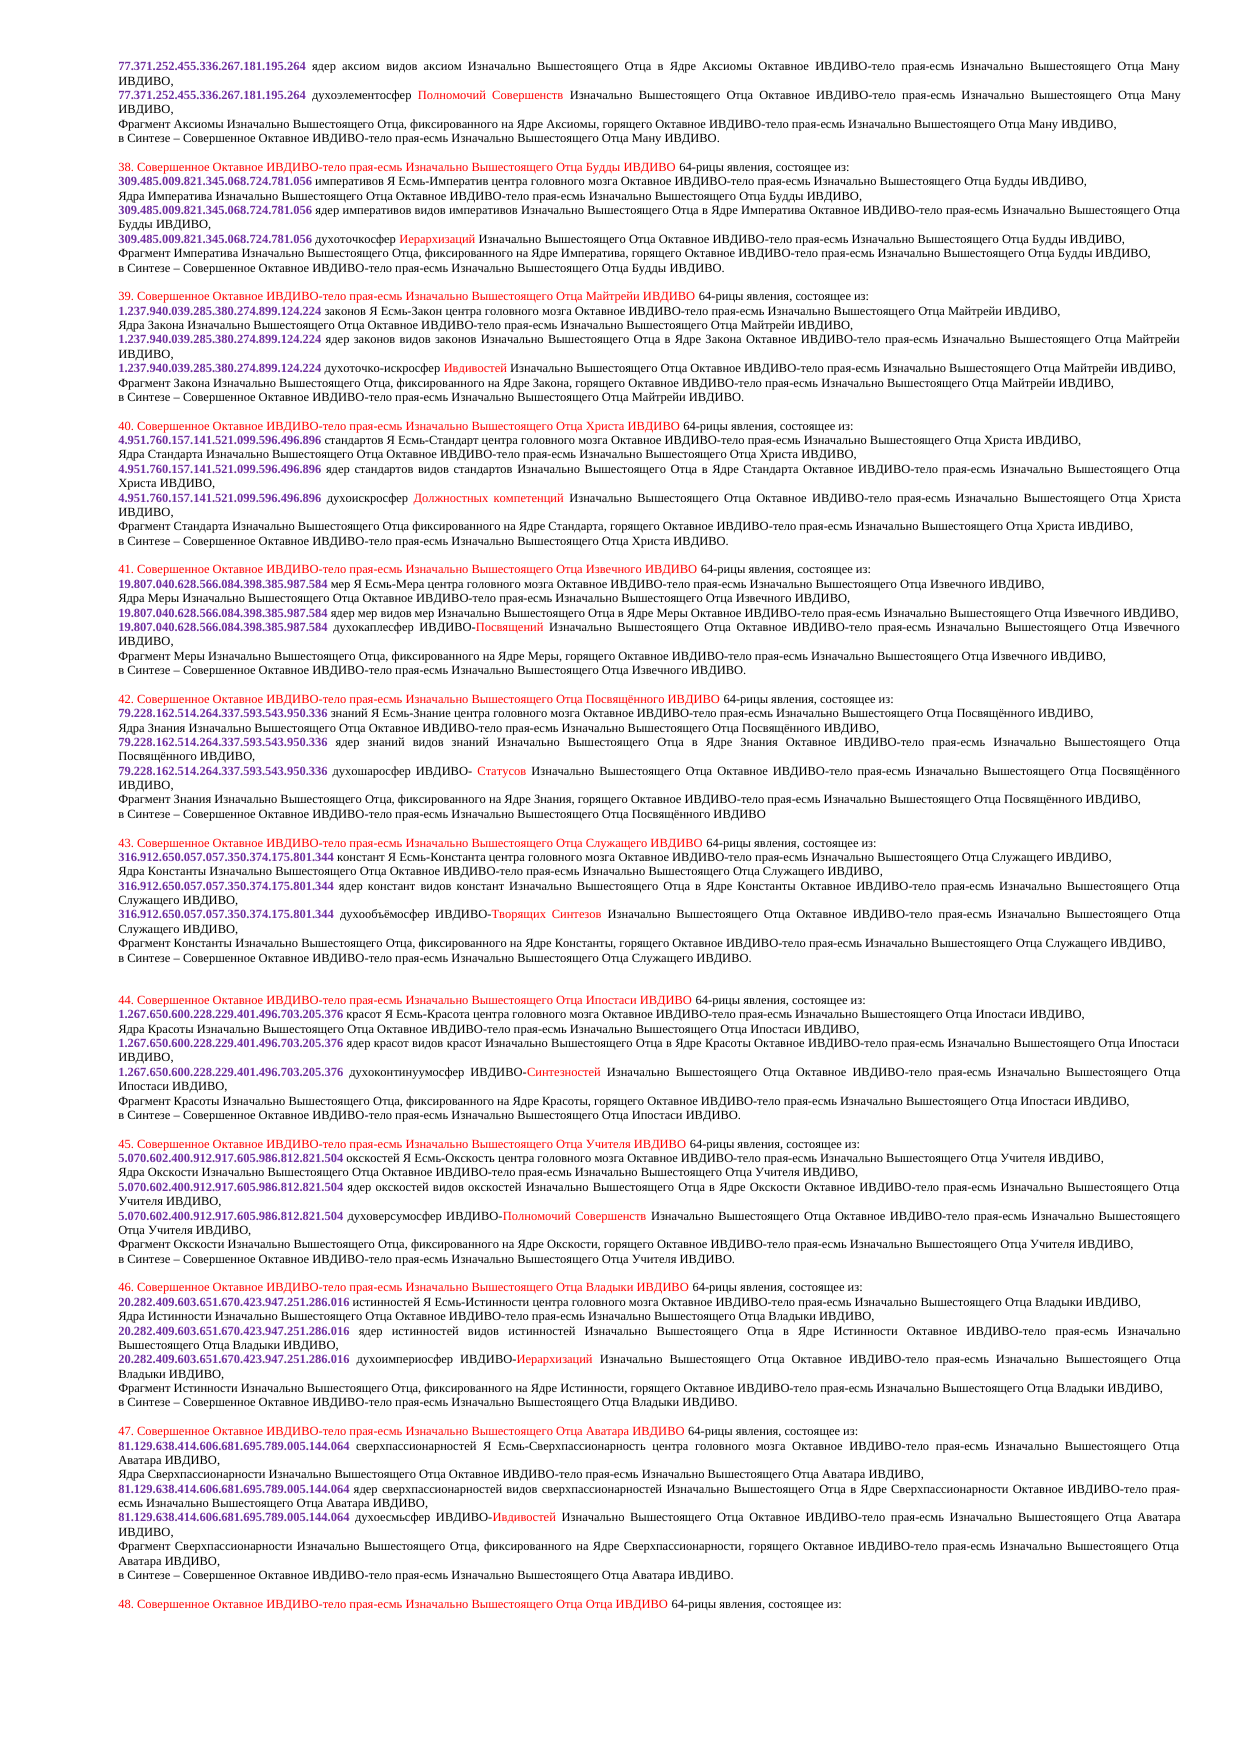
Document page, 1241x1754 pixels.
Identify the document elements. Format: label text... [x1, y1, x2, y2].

text Ядра Окскости Изначально Вышестоящего Отца Октавное ИВДИВО-тело прая-есмь Изначально Вышестоящего Отца Учителя ИВДИВО, [118, 1165, 1181, 1179]
text 81.129.638.414.606.681.695.789.005.144.064 ядер сверхпассионарностей видов сверхпассионарностей Изначально Вышестоящего Отца в Ядре Сверхпассионарности Октавное ИВДИВО-тело прая-есмь Изначально Вышестоящего Отца Аватара ИВДИВО, [118, 1481, 1181, 1510]
text в Синтезе – Совершенное Октавное ИВДИВО-тело прая-есмь Изначально Вышестоящего Отца Будды ИВДИВО. [118, 260, 1181, 275]
text 77.371.252.455.336.267.181.195.264 духоэлементосфер Полномочий Совершенств Изначально Вышестоящего Отца Октавное ИВДИВО-тело прая-есмь Изначально Вышестоящего Отца Ману ИВДИВО, [118, 88, 1181, 117]
text Фрагмент Красоты Изначально Вышестоящего Отца, фиксированного на Ядре Красоты, горящего Октавное ИВДИВО-тело прая-есмь Изначально Вышестоящего Отца Ипостаси ИВДИВО, [118, 1093, 1181, 1108]
text в Синтезе – Совершенное Октавное ИВДИВО-тело прая-есмь Изначально Вышестоящего Отца Посвящённого ИВДИВО [118, 807, 1181, 821]
text Ядра Знания Изначально Вышестоящего Отца Октавное ИВДИВО-тело прая-есмь Изначально Вышестоящего Отца Посвящённого ИВДИВО, [118, 720, 1181, 735]
text 316.912.650.057.057.350.374.175.801.344 духообъёмосфер ИВДИВО-Творящих Синтезов Изначально Вышестоящего Отца Октавное ИВДИВО-тело прая-есмь Изначально Вышестоящего Отца Служащего ИВДИВО, [118, 907, 1181, 936]
text 4.951.760.157.141.521.099.596.496.896 духоискросфер Должностных компетенций Изначально Вышестоящего Отца Октавное ИВДИВО-тело прая-есмь Изначально Вышестоящего Отца Христа ИВДИВО, [118, 490, 1181, 519]
text Ядра Меры Изначально Вышестоящего Отца Октавное ИВДИВО-тело прая-есмь Изначально Вышестоящего Отца Извечного ИВДИВО, [118, 591, 1181, 605]
text Ядра Стандарта Изначально Вышестоящего Отца Октавное ИВДИВО-тело прая-есмь Изначально Вышестоящего Отца Христа ИВДИВО, [118, 447, 1181, 462]
text Фрагмент Стандарта Изначально Вышестоящего Отца фиксированного на Ядре Стандарта, горящего Октавное ИВДИВО-тело прая-есмь Изначально Вышестоящего Отца Христа ИВДИВО, [118, 519, 1181, 533]
text 79.228.162.514.264.337.593.543.950.336 знаний Я Есмь-Знание центра головного мозга Октавное ИВДИВО-тело прая-есмь Изначально Вышестоящего Отца Посвящённого ИВДИВО, [118, 706, 1181, 720]
text в Синтезе – Совершенное Октавное ИВДИВО-тело прая-есмь Изначально Вышестоящего Отца Извечного ИВДИВО. [118, 663, 1181, 677]
text 1.237.940.039.285.380.274.899.124.224 ядер законов видов законов Изначально Вышестоящего Отца в Ядре Закона Октавное ИВДИВО-тело прая-есмь Изначально Вышестоящего Отца Майтрейи ИВДИВО, [118, 332, 1181, 361]
text 19.807.040.628.566.084.398.385.987.584 мер Я Есмь-Мера центра головного мозга Октавное ИВДИВО-тело прая-есмь Изначально Вышестоящего Отца Извечного ИВДИВО, [118, 577, 1181, 591]
text 1.237.940.039.285.380.274.899.124.224 духоточко-искросфер Ивдивостей Изначально Вышестоящего Отца Октавное ИВДИВО-тело прая-есмь Изначально Вышестоящего Отца Майтрейи ИВДИВО, [118, 361, 1181, 375]
text в Синтезе – Совершенное Октавное ИВДИВО-тело прая-есмь Изначально Вышестоящего Отца Ману ИВДИВО. [118, 131, 1181, 145]
text 40. Совершенное Октавное ИВДИВО-тело прая-есмь Изначально Вышестоящего Отца Христа ИВДИВО 64-рицы явления, состоящее из: [118, 418, 1181, 433]
text Ядра Императива Изначально Вышестоящего Отца Октавное ИВДИВО-тело прая-есмь Изначально Вышестоящего Отца Будды ИВДИВО, [118, 188, 1181, 203]
text 1.267.650.600.228.229.401.496.703.205.376 духоконтинуумосфер ИВДИВО-Синтезностей Изначально Вышестоящего Отца Октавное ИВДИВО-тело прая-есмь Изначально Вышестоящего Отца Ипостаси ИВДИВО, [118, 1064, 1181, 1093]
text 309.485.009.821.345.068.724.781.056 духоточкосфер Иерархизаций Изначально Вышестоящего Отца Октавное ИВДИВО-тело прая-есмь Изначально Вышестоящего Отца Будды ИВДИВО, [118, 232, 1181, 246]
text 19.807.040.628.566.084.398.385.987.584 ядер мер видов мер Изначально Вышестоящего Отца в Ядре Меры Октавное ИВДИВО-тело прая-есмь Изначально Вышестоящего Отца Извечного ИВДИВО, [118, 605, 1181, 620]
text Фрагмент Знания Изначально Вышестоящего Отца, фиксированного на Ядре Знания, горящего Октавное ИВДИВО-тело прая-есмь Изначально Вышестоящего Отца Посвящённого ИВДИВО, [118, 792, 1181, 807]
text 79.228.162.514.264.337.593.543.950.336 ядер знаний видов знаний Изначально Вышестоящего Отца в Ядре Знания Октавное ИВДИВО-тело прая-есмь Изначально Вышестоящего Отца Посвящённого ИВДИВО, [118, 735, 1181, 763]
text 309.485.009.821.345.068.724.781.056 ядер императивов видов императивов Изначально Вышестоящего Отца в Ядре Императива Октавное ИВДИВО-тело прая-есмь Изначально Вышестоящего Отца Будды ИВДИВО, [118, 203, 1181, 232]
text Фрагмент Константы Изначально Вышестоящего Отца, фиксированного на Ядре Константы, горящего Октавное ИВДИВО-тело прая-есмь Изначально Вышестоящего Отца Служащего ИВДИВО, [118, 936, 1181, 950]
text 5.070.602.400.912.917.605.986.812.821.504 ядер окскостей видов окскостей Изначально Вышестоящего Отца в Ядре Окскости Октавное ИВДИВО-тело прая-есмь Изначально Вышестоящего Отца Учителя ИВДИВО, [118, 1179, 1181, 1208]
text 39. Совершенное Октавное ИВДИВО-тело прая-есмь Изначально Вышестоящего Отца Майтрейи ИВДИВО 64-рицы явления, состоящее из: [118, 289, 1181, 303]
text 45. Совершенное Октавное ИВДИВО-тело прая-есмь Изначально Вышестоящего Отца Учителя ИВДИВО 64-рицы явления, состоящее из: [118, 1136, 1181, 1151]
text 19.807.040.628.566.084.398.385.987.584 духокаплесфер ИВДИВО-Посвящений Изначально Вышестоящего Отца Октавное ИВДИВО-тело прая-есмь Изначально Вышестоящего Отца Извечного ИВДИВО, [118, 620, 1181, 648]
text 77.371.252.455.336.267.181.195.264 ядер аксиом видов аксиом Изначально Вышестоящего Отца в Ядре Аксиомы Октавное ИВДИВО-тело прая-есмь Изначально Вышестоящего Отца Ману ИВДИВО, [118, 59, 1181, 88]
text в Синтезе – Совершенное Октавное ИВДИВО-тело прая-есмь Изначально Вышестоящего Отца Владыки ИВДИВО. [118, 1395, 1181, 1409]
text в Синтезе – Совершенное Октавное ИВДИВО-тело прая-есмь Изначально Вышестоящего Отца Служащего ИВДИВО. [118, 950, 1181, 965]
text 38. Совершенное Октавное ИВДИВО-тело прая-есмь Изначально Вышестоящего Отца Будды ИВДИВО 64-рицы явления, состоящее из: [118, 160, 1181, 174]
text 41. Совершенное Октавное ИВДИВО-тело прая-есмь Изначально Вышестоящего Отца Извечного ИВДИВО 64-рицы явления, состоящее из: [118, 562, 1181, 577]
text 4.951.760.157.141.521.099.596.496.896 ядер стандартов видов стандартов Изначально Вышестоящего Отца в Ядре Стандарта Октавное ИВДИВО-тело прая-есмь Изначально Вышестоящего Отца Христа ИВДИВО, [118, 462, 1181, 490]
text в Синтезе – Совершенное Октавное ИВДИВО-тело прая-есмь Изначально Вышестоящего Отца Христа ИВДИВО. [118, 533, 1181, 548]
text Фрагмент Окскости Изначально Вышестоящего Отца, фиксированного на Ядре Окскости, горящего Октавное ИВДИВО-тело прая-есмь Изначально Вышестоящего Отца Учителя ИВДИВО, [118, 1237, 1181, 1251]
text 4.951.760.157.141.521.099.596.496.896 стандартов Я Есмь-Стандарт центра головного мозга Октавное ИВДИВО-тело прая-есмь Изначально Вышестоящего Отца Христа ИВДИВО, [118, 433, 1181, 447]
text Фрагмент Меры Изначально Вышестоящего Отца, фиксированного на Ядре Меры, горящего Октавное ИВДИВО-тело прая-есмь Изначально Вышестоящего Отца Извечного ИВДИВО, [118, 648, 1181, 663]
text 316.912.650.057.057.350.374.175.801.344 ядер констант видов констант Изначально Вышестоящего Отца в Ядре Константы Октавное ИВДИВО-тело прая-есмь Изначально Вышестоящего Отца Служащего ИВДИВО, [118, 878, 1181, 907]
text 5.070.602.400.912.917.605.986.812.821.504 окскостей Я Есмь-Окскость центра головного мозга Октавное ИВДИВО-тело прая-есмь Изначально Вышестоящего Отца Учителя ИВДИВО, [118, 1151, 1181, 1165]
text в Синтезе – Совершенное Октавное ИВДИВО-тело прая-есмь Изначально Вышестоящего Отца Майтрейи ИВДИВО. [118, 390, 1181, 404]
text Фрагмент Аксиомы Изначально Вышестоящего Отца, фиксированного на Ядре Аксиомы, горящего Октавное ИВДИВО-тело прая-есмь Изначально Вышестоящего Отца Ману ИВДИВО, [118, 117, 1181, 131]
text Ядра Сверхпассионарности Изначально Вышестоящего Отца Октавное ИВДИВО-тело прая-есмь Изначально Вышестоящего Отца Аватара ИВДИВО, [118, 1467, 1181, 1481]
text Ядра Истинности Изначально Вышестоящего Отца Октавное ИВДИВО-тело прая-есмь Изначально Вышестоящего Отца Владыки ИВДИВО, [118, 1309, 1181, 1323]
text Фрагмент Истинности Изначально Вышестоящего Отца, фиксированного на Ядре Истинности, горящего Октавное ИВДИВО-тело прая-есмь Изначально Вышестоящего Отца Владыки ИВДИВО, [118, 1381, 1181, 1395]
text 42. Совершенное Октавное ИВДИВО-тело прая-есмь Изначально Вышестоящего Отца Посвящённого ИВДИВО 64-рицы явления, состоящее из: [118, 692, 1181, 706]
text 47. Совершенное Октавное ИВДИВО-тело прая-есмь Изначально Вышестоящего Отца Аватара ИВДИВО 64-рицы явления, состоящее из: [118, 1424, 1181, 1438]
text Фрагмент Сверхпассионарности Изначально Вышестоящего Отца, фиксированного на Ядре Сверхпассионарности, горящего Октавное ИВДИВО-тело прая-есмь Изначально Вышестоящего Отца Аватара ИВДИВО, [118, 1539, 1181, 1568]
text Фрагмент Закона Изначально Вышестоящего Отца, фиксированного на Ядре Закона, горящего Октавное ИВДИВО-тело прая-есмь Изначально Вышестоящего Отца Майтрейи ИВДИВО, [118, 375, 1181, 390]
text Ядра Константы Изначально Вышестоящего Отца Октавное ИВДИВО-тело прая-есмь Изначально Вышестоящего Отца Служащего ИВДИВО, [118, 864, 1181, 878]
text 5.070.602.400.912.917.605.986.812.821.504 духоверсумосфер ИВДИВО-Полномочий Совершенств Изначально Вышестоящего Отца Октавное ИВДИВО-тело прая-есмь Изначально Вышестоящего Отца Учителя ИВДИВО, [118, 1208, 1181, 1237]
text 48. Совершенное Октавное ИВДИВО-тело прая-есмь Изначально Вышестоящего Отца Отца ИВДИВО 64-рицы явления, состоящее из: [118, 1596, 1181, 1611]
text Ядра Закона Изначально Вышестоящего Отца Октавное ИВДИВО-тело прая-есмь Изначально Вышестоящего Отца Майтрейи ИВДИВО, [118, 318, 1181, 332]
text 79.228.162.514.264.337.593.543.950.336 духошаросфер ИВДИВО- Статусов Изначально Вышестоящего Отца Октавное ИВДИВО-тело прая-есмь Изначально Вышестоящего Отца Посвящённого ИВДИВО, [118, 763, 1181, 792]
text 81.129.638.414.606.681.695.789.005.144.064 духоесмьсфер ИВДИВО-Ивдивостей Изначально Вышестоящего Отца Октавное ИВДИВО-тело прая-есмь Изначально Вышестоящего Отца Аватара ИВДИВО, [118, 1510, 1181, 1539]
text 309.485.009.821.345.068.724.781.056 императивов Я Есмь-Императив центра головного мозга Октавное ИВДИВО-тело прая-есмь Изначально Вышестоящего Отца Будды ИВДИВО, [118, 174, 1181, 188]
text 1.237.940.039.285.380.274.899.124.224 законов Я Есмь-Закон центра головного мозга Октавное ИВДИВО-тело прая-есмь Изначально Вышестоящего Отца Майтрейи ИВДИВО, [118, 303, 1181, 318]
text Ядра Красоты Изначально Вышестоящего Отца Октавное ИВДИВО-тело прая-есмь Изначально Вышестоящего Отца Ипостаси ИВДИВО, [118, 1021, 1181, 1036]
text в Синтезе – Совершенное Октавное ИВДИВО-тело прая-есмь Изначально Вышестоящего Отца Аватара ИВДИВО. [118, 1568, 1181, 1582]
text 20.282.409.603.651.670.423.947.251.286.016 истинностей Я Есмь-Истинности центра головного мозга Октавное ИВДИВО-тело прая-есмь Изначально Вышестоящего Отца Владыки ИВДИВО, [118, 1294, 1181, 1309]
text 1.267.650.600.228.229.401.496.703.205.376 ядер красот видов красот Изначально Вышестоящего Отца в Ядре Красоты Октавное ИВДИВО-тело прая-есмь Изначально Вышестоящего Отца Ипостаси ИВДИВО, [118, 1036, 1181, 1064]
text в Синтезе – Совершенное Октавное ИВДИВО-тело прая-есмь Изначально Вышестоящего Отца Учителя ИВДИВО. [118, 1251, 1181, 1266]
text 43. Совершенное Октавное ИВДИВО-тело прая-есмь Изначально Вышестоящего Отца Служащего ИВДИВО 64-рицы явления, состоящее из: [118, 835, 1181, 850]
text 20.282.409.603.651.670.423.947.251.286.016 ядер истинностей видов истинностей Изначально Вышестоящего Отца в Ядре Истинности Октавное ИВДИВО-тело прая-есмь Изначально Вышестоящего Отца Владыки ИВДИВО, [118, 1323, 1181, 1352]
text Фрагмент Императива Изначально Вышестоящего Отца, фиксированного на Ядре Императива, горящего Октавное ИВДИВО-тело прая-есмь Изначально Вышестоящего Отца Будды ИВДИВО, [118, 246, 1181, 260]
text 46. Совершенное Октавное ИВДИВО-тело прая-есмь Изначально Вышестоящего Отца Владыки ИВДИВО 64-рицы явления, состоящее из: [118, 1280, 1181, 1294]
text 44. Совершенное Октавное ИВДИВО-тело прая-есмь Изначально Вышестоящего Отца Ипостаси ИВДИВО 64-рицы явления, состоящее из: [118, 993, 1181, 1007]
text 1.267.650.600.228.229.401.496.703.205.376 красот Я Есмь-Красота центра головного мозга Октавное ИВДИВО-тело прая-есмь Изначально Вышестоящего Отца Ипостаси ИВДИВО, [118, 1007, 1181, 1021]
text 20.282.409.603.651.670.423.947.251.286.016 духоимпериосфер ИВДИВО-Иерархизаций Изначально Вышестоящего Отца Октавное ИВДИВО-тело прая-есмь Изначально Вышестоящего Отца Владыки ИВДИВО, [118, 1352, 1181, 1381]
text в Синтезе – Совершенное Октавное ИВДИВО-тело прая-есмь Изначально Вышестоящего Отца Ипостаси ИВДИВО. [118, 1108, 1181, 1122]
text 81.129.638.414.606.681.695.789.005.144.064 сверхпассионарностей Я Есмь-Сверхпассионарность центра головного мозга Октавное ИВДИВО-тело прая-есмь Изначально Вышестоящего Отца Аватара ИВДИВО, [118, 1438, 1181, 1467]
text 316.912.650.057.057.350.374.175.801.344 констант Я Есмь-Константа центра головного мозга Октавное ИВДИВО-тело прая-есмь Изначально Вышестоящего Отца Служащего ИВДИВО, [118, 850, 1181, 864]
